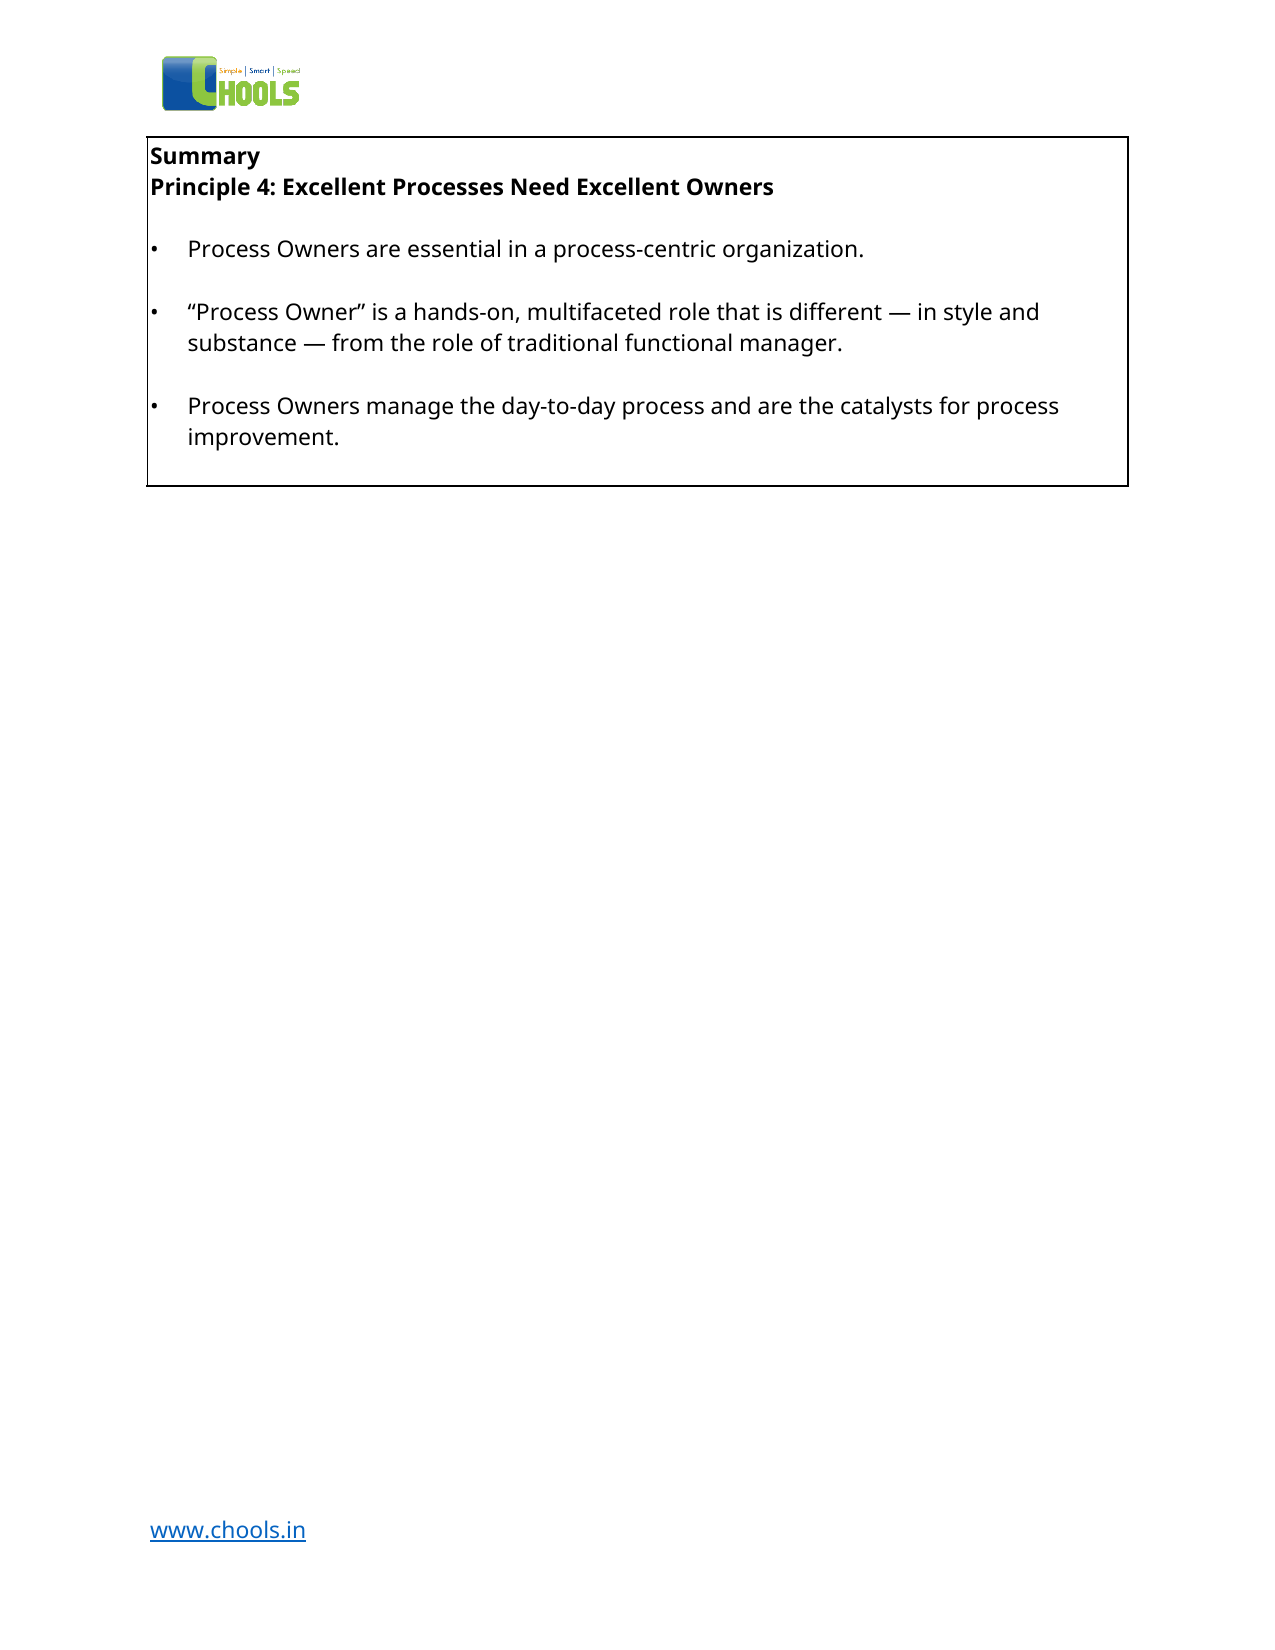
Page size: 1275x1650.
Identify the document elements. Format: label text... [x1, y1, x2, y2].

text Summary [148, 138, 1127, 171]
text • “Process Owner” is a hands-on, multifaceted role that is different — in style and substance — from the role of traditional functional manager. [150, 296, 1125, 358]
text • Process Owners manage the day-to-day process and are the catalysts for process improvement. [150, 390, 1125, 452]
picture [150, 47, 311, 123]
text • Process Owners are essential in a process-centric organization. [150, 233, 1125, 265]
text Principle 4: Excellent Processes Need Excellent Owners [150, 171, 1125, 202]
